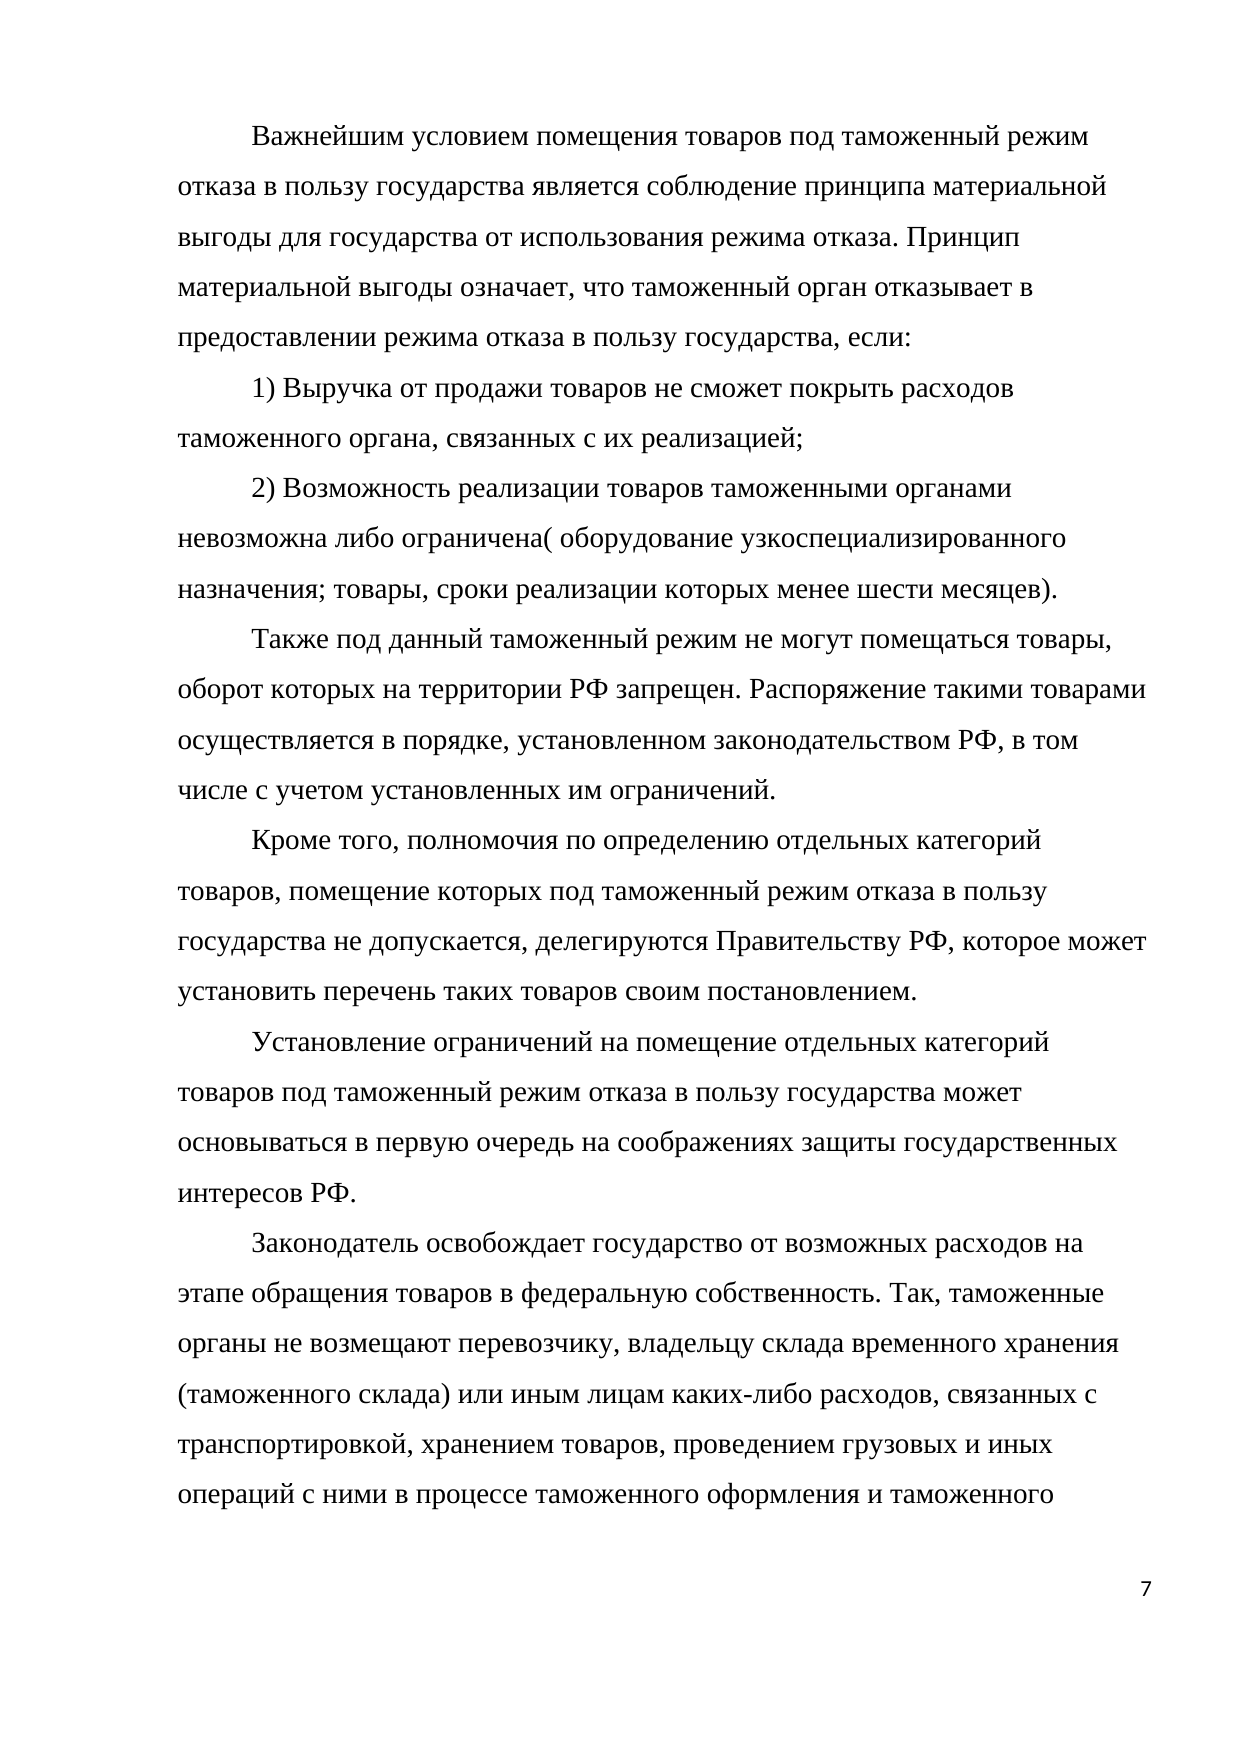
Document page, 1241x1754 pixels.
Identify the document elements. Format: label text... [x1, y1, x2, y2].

text 2) Возможность реализации товаров таможенными органами невозможна либо ограничена( оборудование узкоспециализированного назначения; товары, сроки реализации которых менее шести месяцев). [177, 470, 1152, 604]
text Установление ограничений на помещение отдельных категорий товаров под таможенный режим отказа в пользу государства может основываться в первую очередь на соображениях защиты государственных интересов РФ. [177, 1024, 1152, 1208]
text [177, 1225, 1152, 1510]
text Также под данный таможенный режим не могут помещаться товары, оборот которых на территории РФ запрещен. Распоряжение такими товарами осуществляется в порядке, установленном законодательством РФ, в том числе с учетом установленных им ограничений. [177, 621, 1152, 806]
text Кроме того, полномочия по определению отдельных категорий товаров, помещение которых под таможенный режим отказа в пользу государства не допускается, делегируются Правительству РФ, которое может установить перечень таких товаров своим постановлением. [177, 822, 1152, 1007]
text 1) Выручка от продажи товаров не сможет покрыть расходов таможенного органа, связанных с их реализацией; [177, 370, 1152, 453]
text Важнейшим условием помещения товаров под таможенный режим отказа в пользу государства является соблюдение принципа материальной выгоды для государства от использования режима отказа. Принцип материальной выгоды означает, что таможенный орган отказывает в предоставлении режима отказа в пользу государства, если: [177, 118, 1152, 353]
